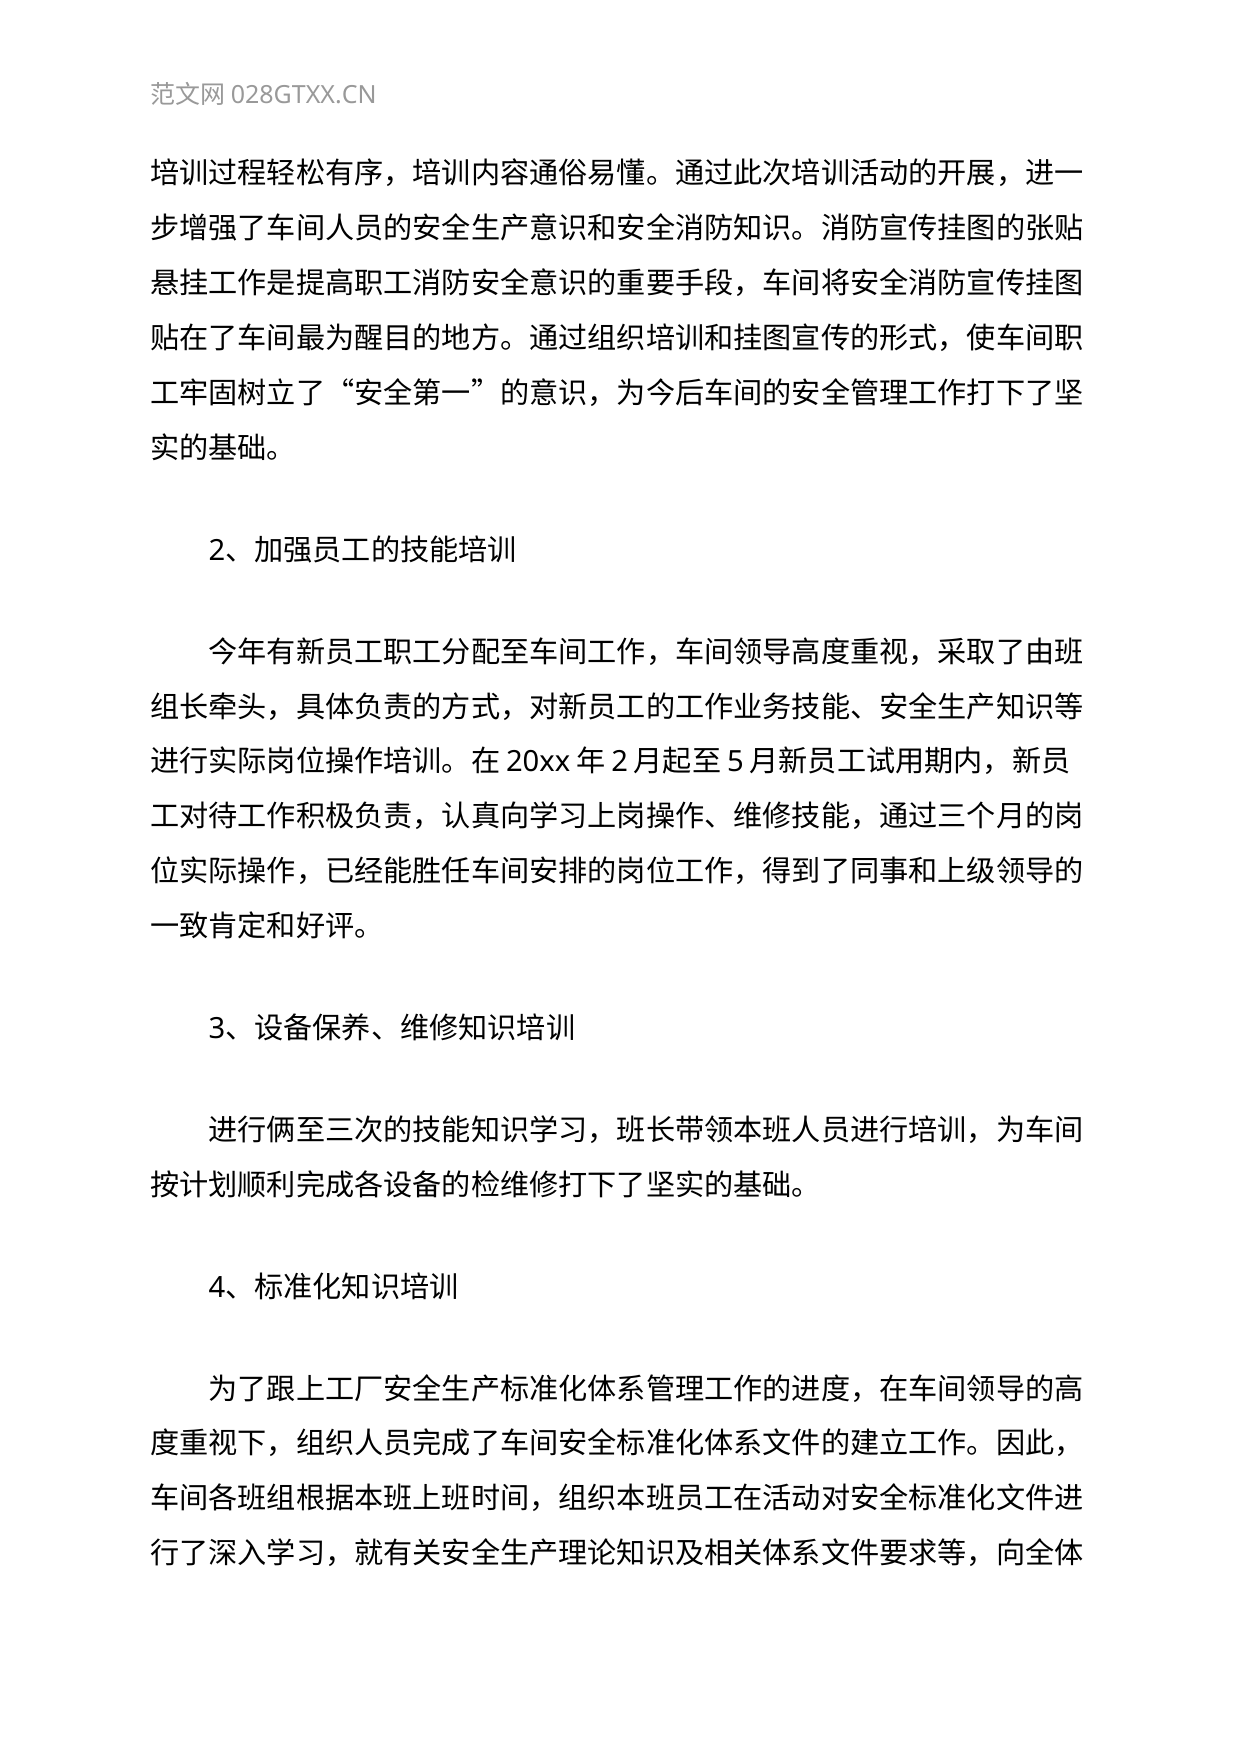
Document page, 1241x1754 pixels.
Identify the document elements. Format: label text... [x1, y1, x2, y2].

text 今年有新员工职工分配至车间工作，车间领导高度重视，采取了由班组长牵头，具体负责的方式，对新员工的工作业务技能、安全生产知识等进行实际岗位操作培训。在20xx年2月起至5月新员工试用期内，新员工对待工作积极负责，认真向学习上岗操作、维修技能，通过三个月的岗位实际操作，已经能胜任车间安排的岗位工作，得到了同事和上级领导的一致肯定和好评。 [150, 628, 1090, 945]
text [150, 1365, 1090, 1572]
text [150, 150, 1090, 467]
text 进行俩至三次的技能知识学习，班长带领本班人员进行培训，为车间按计划顺利完成各设备的检维修打下了坚实的基础。 [150, 1107, 1090, 1204]
text 4、标准化知识培训 [150, 1263, 1090, 1306]
text 2、加强员工的技能培训 [150, 526, 1090, 569]
text 3、设备保养、维修知识培训 [150, 1004, 1090, 1047]
